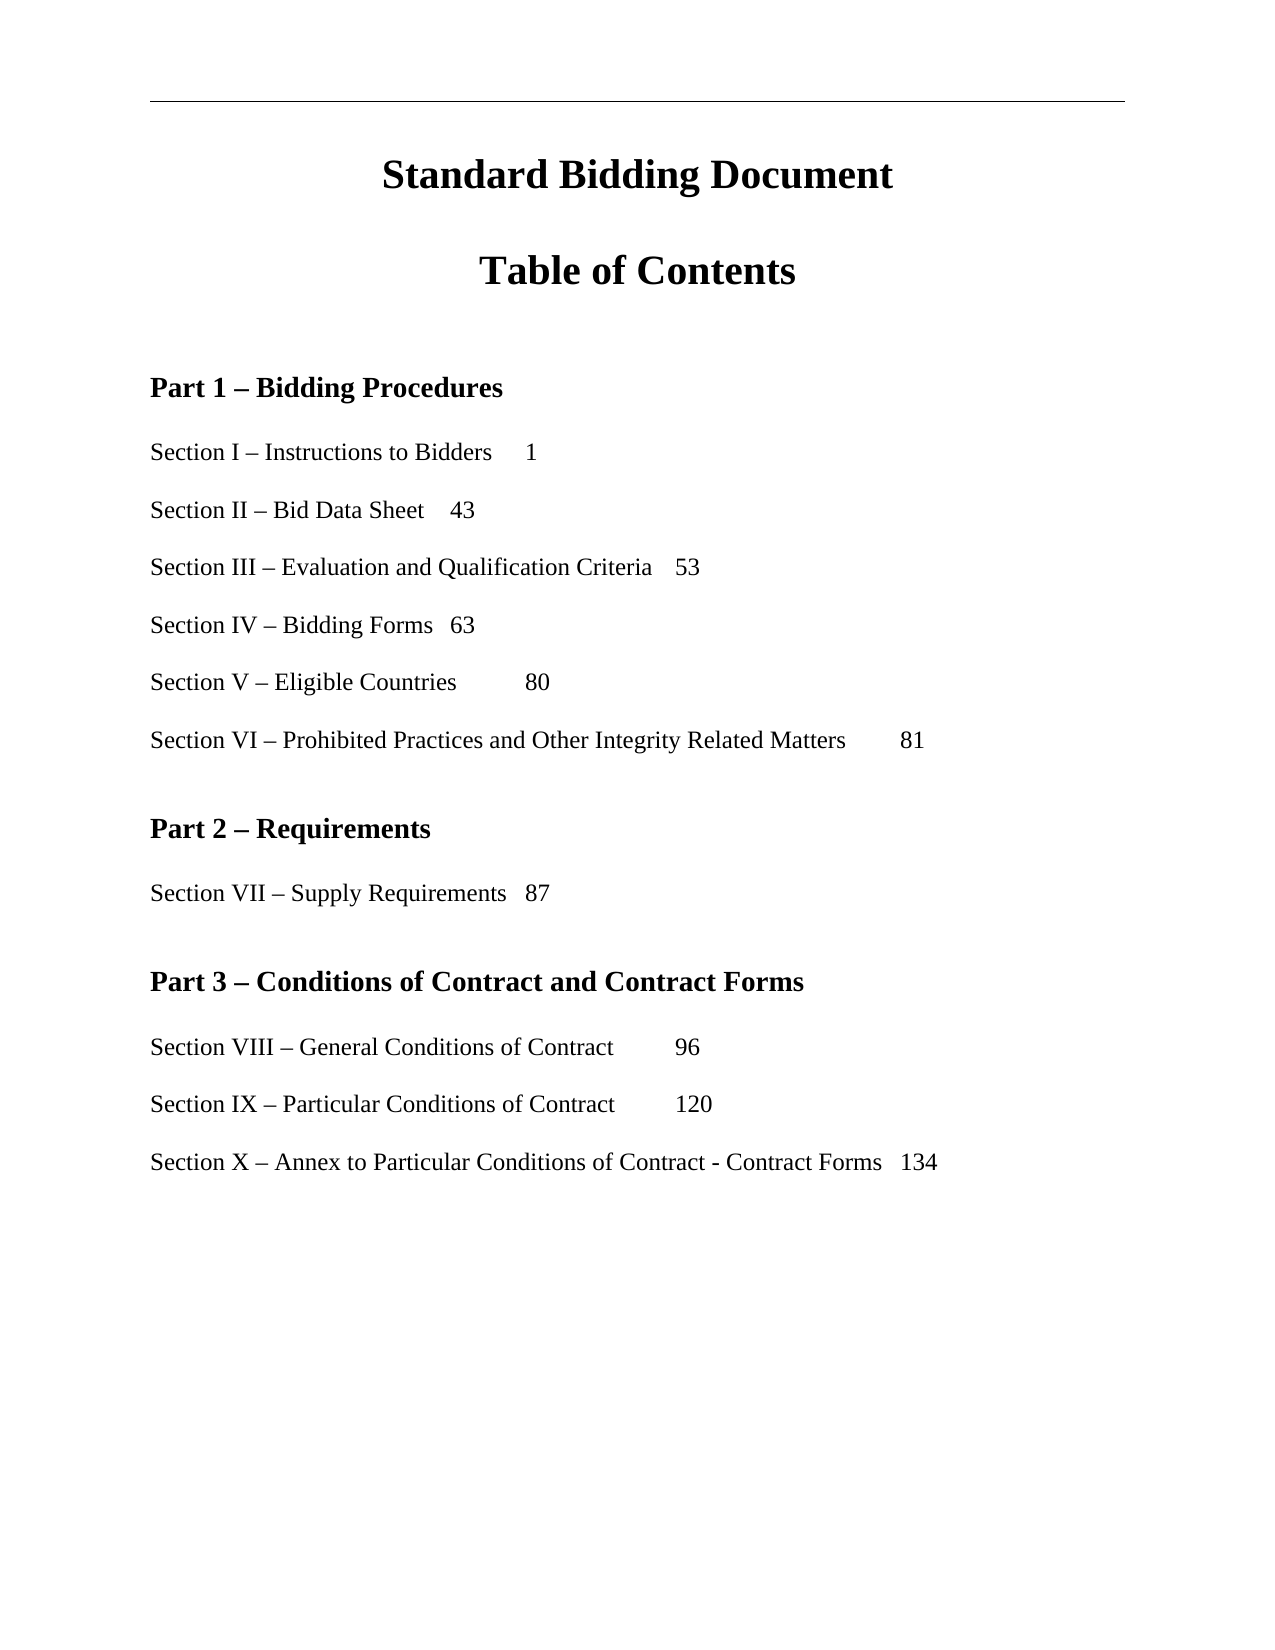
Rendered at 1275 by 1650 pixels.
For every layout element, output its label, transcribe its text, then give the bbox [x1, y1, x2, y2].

text Part 2 – Requirements [150, 811, 1125, 845]
text Part 1 – Bidding Procedures [150, 370, 1125, 404]
text Section VI – Prohibited Practices and Other Integrity Related Matters 81 [150, 725, 1125, 754]
text Section II – Bid Data Sheet 43 [150, 495, 1125, 524]
text Section VIII – General Conditions of Contract 96 [150, 1032, 1125, 1060]
text Part 3 – Conditions of Contract and Contract Forms [150, 964, 1125, 998]
text Standard Bidding Document [150, 150, 1125, 198]
text Section I – Instructions to Bidders 1 [150, 437, 1125, 466]
text Section V – Eligible Countries 80 [150, 667, 1125, 696]
text Section III – Evaluation and Qualification Criteria 53 [150, 552, 1125, 581]
text Section IV – Bidding Forms 63 [150, 610, 1125, 639]
text Table of Contents [150, 246, 1125, 294]
text Section IX – Particular Conditions of Contract 120 [150, 1089, 1125, 1118]
text Section X – Annex to Particular Conditions of Contract - Contract Forms 134 [150, 1147, 1125, 1175]
text Section VII – Supply Requirements 87 [150, 878, 1125, 907]
